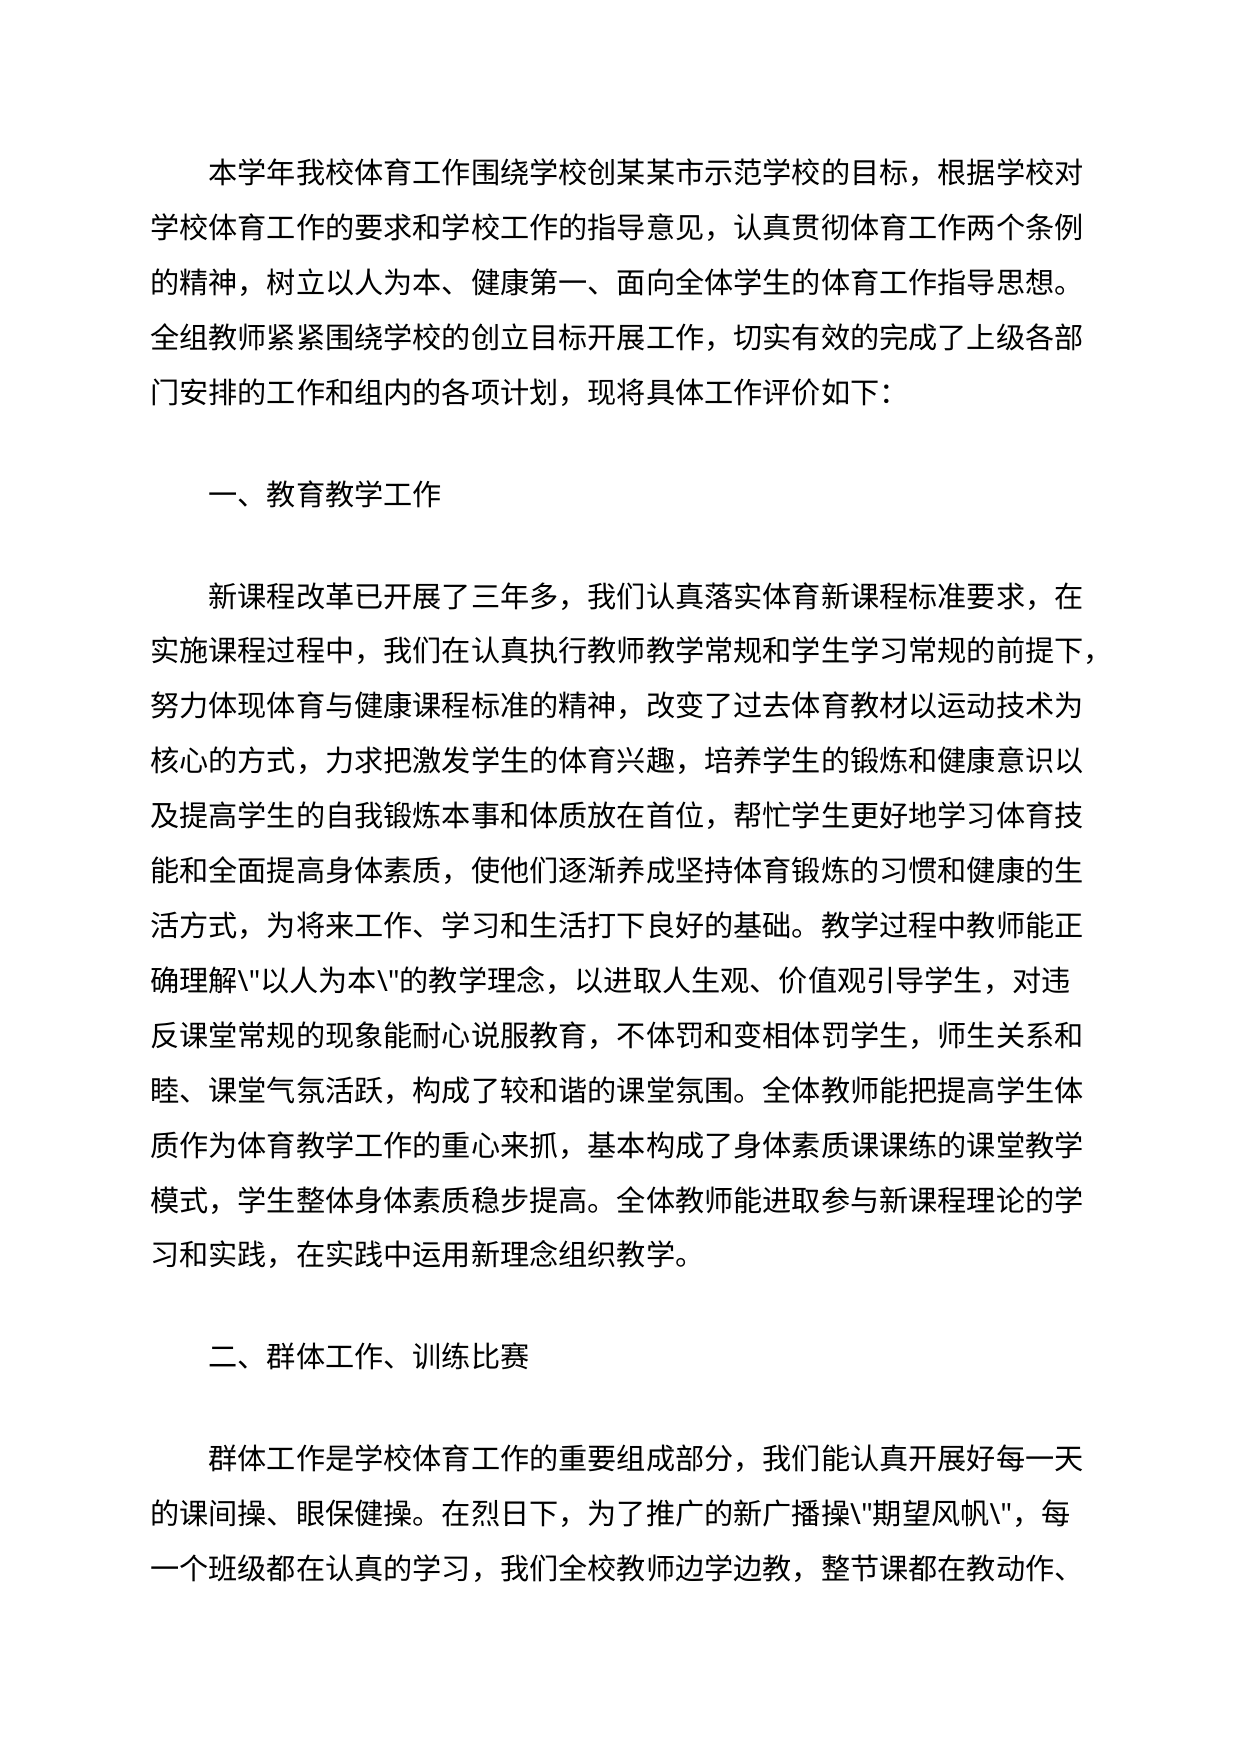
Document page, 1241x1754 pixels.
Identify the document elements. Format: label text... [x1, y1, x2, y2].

text 新课程改革已开展了三年多，我们认真落实体育新课程标准要求，在实施课程过程中，我们在认真执行教师教学常规和学生学习常规的前提下，努力体现体育与健康课程标准的精神，改变了过去体育教材以运动技术为核心的方式，力求把激发学生的体育兴趣，培养学生的锻炼和健康意识以及提高学生的自我锻炼本事和体质放在首位，帮忙学生更好地学习体育技能和全面提高身体素质，使他们逐渐养成坚持体育锻炼的习惯和健康的生活方式，为将来工作、学习和生活打下良好的基础。教学过程中教师能正确理解\"以人为本\"的教学理念，以进取人生观、价值观引导学生，对违反课堂常规的现象能耐心说服教育，不体罚和变相体罚学生，师生关系和睦、课堂气氛活跃，构成了较和谐的课堂氛围。全体教师能把提高学生体质作为体育教学工作的重心来抓，基本构成了身体素质课课练的课堂教学模式，学生整体身体素质稳步提高。全体教师能进取参与新课程理论的学习和实践，在实践中运用新理念组织教学。 [150, 573, 1090, 1274]
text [150, 1436, 1090, 1588]
text 一、教育教学工作 [150, 471, 1090, 514]
text 本学年我校体育工作围绕学校创某某市示范学校的目标，根据学校对学校体育工作的要求和学校工作的指导意见，认真贯彻体育工作两个条例的精神，树立以人为本、健康第一、面向全体学生的体育工作指导思想。全组教师紧紧围绕学校的创立目标开展工作，切实有效的完成了上级各部门安排的工作和组内的各项计划，现将具体工作评价如下： [150, 150, 1090, 412]
text 二、群体工作、训练比赛 [150, 1334, 1090, 1376]
